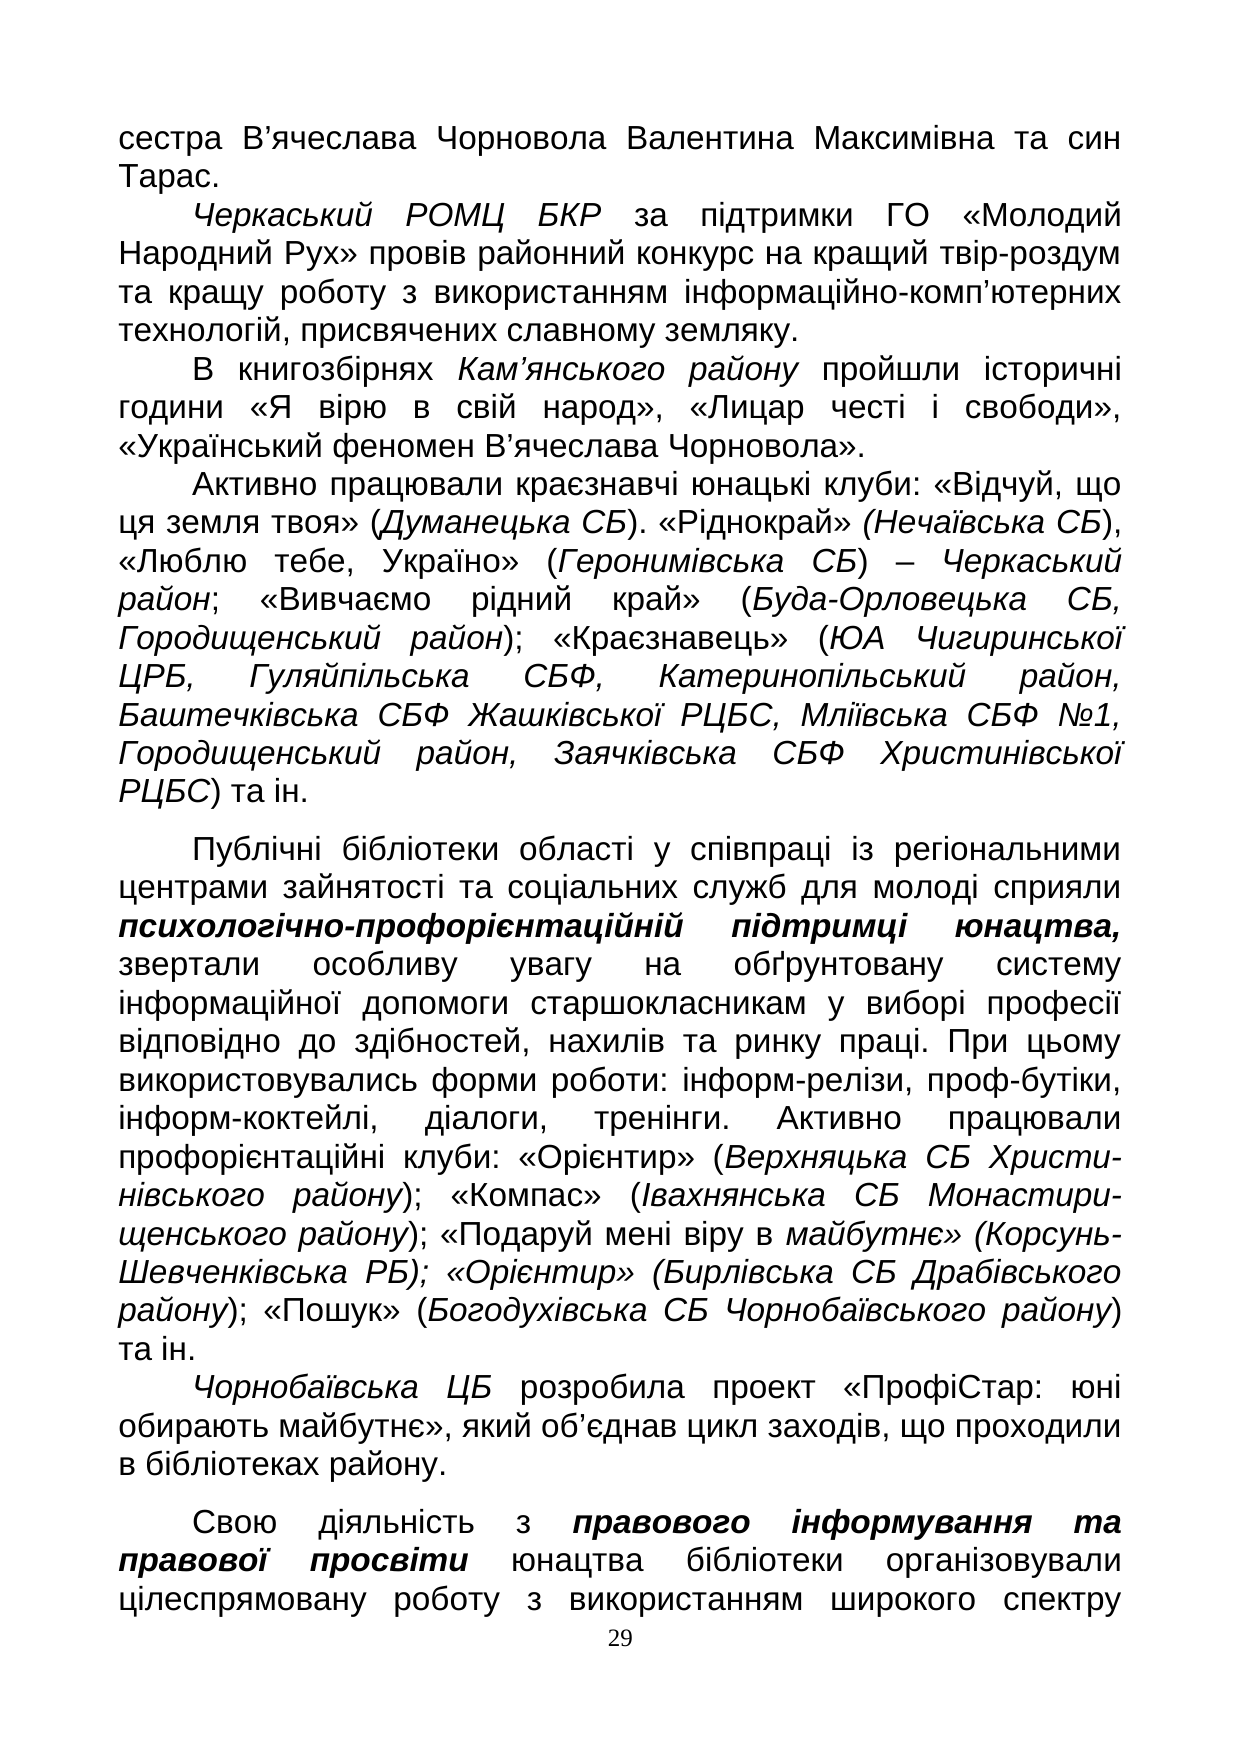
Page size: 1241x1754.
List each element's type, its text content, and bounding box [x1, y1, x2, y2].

text Чорнобаївська ЦБ розробила проект «ПрофіСтар: юні обирають майбутнє», який об’єднав цикл заходів, що проходили в бібліотеках району. [118, 1367, 1122, 1483]
text Черкаський РОМЦ БКР за підтримки ГО «Молодий Народний Рух» провів районний конкурс на кращий твір-роздум та кращу роботу з використанням інформаційно-комп’ютерних технологій, присвячених славному земляку. [118, 195, 1122, 349]
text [118, 118, 1122, 195]
text Активно працювали краєзнавчі юнацькі клуби: «Відчуй, що ця земля твоя» (Думанецька СБ). «Ріднокрай» (Нечаївська СБ), «Люблю тебе, Україно» (Геронимівська СБ) – Черкаський район; «Вивчаємо рідний край» (Буда-Орловецька СБ, Городищенський район); «Краєзнавець» (ЮА Чигиринської ЦРБ, Гуляйпільська СБФ, Катеринопільський район, Баштечківська СБФ Жашківської РЦБС, Мліївська СБФ №1, Городищенський район, Заячківська СБФ Христинівської РЦБС) та ін. [118, 464, 1122, 810]
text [118, 1502, 1122, 1617]
text В книгозбірнях Кам’янського району пройшли історичні години «Я вірю в свій народ», «Лицар честі і свободи», «Український феномен В’ячеслава Чорновола». [118, 349, 1122, 464]
text Публічні бібліотеки області у співпраці із регіональними центрами зайнятості та соціальних служб для молоді сприяли психологічно-профорієнтаційній підтримці юнацтва, звертали особливу увагу на обґрунтовану систему інформаційної допомоги старшокласникам у виборі професії відповідно до здібностей, нахилів та ринку праці. При цьому використовувались форми роботи: інформ-релізи, проф-бутіки, інформ-коктейлі, діалоги, тренінги. Активно працювали профорієнтаційні клуби: «Орієнтир» (Верхняцька СБ Христи-нівського району); «Компас» (Івахнянська СБ Монастири-щенського району); «Подаруй мені віру в майбутнє» (Корсунь-Шевченківська РБ); «Орієнтир» (Бирлівська СБ Драбівського району); «Пошук» (Богодухівська СБ Чорнобаївського району) та ін. [118, 829, 1122, 1367]
